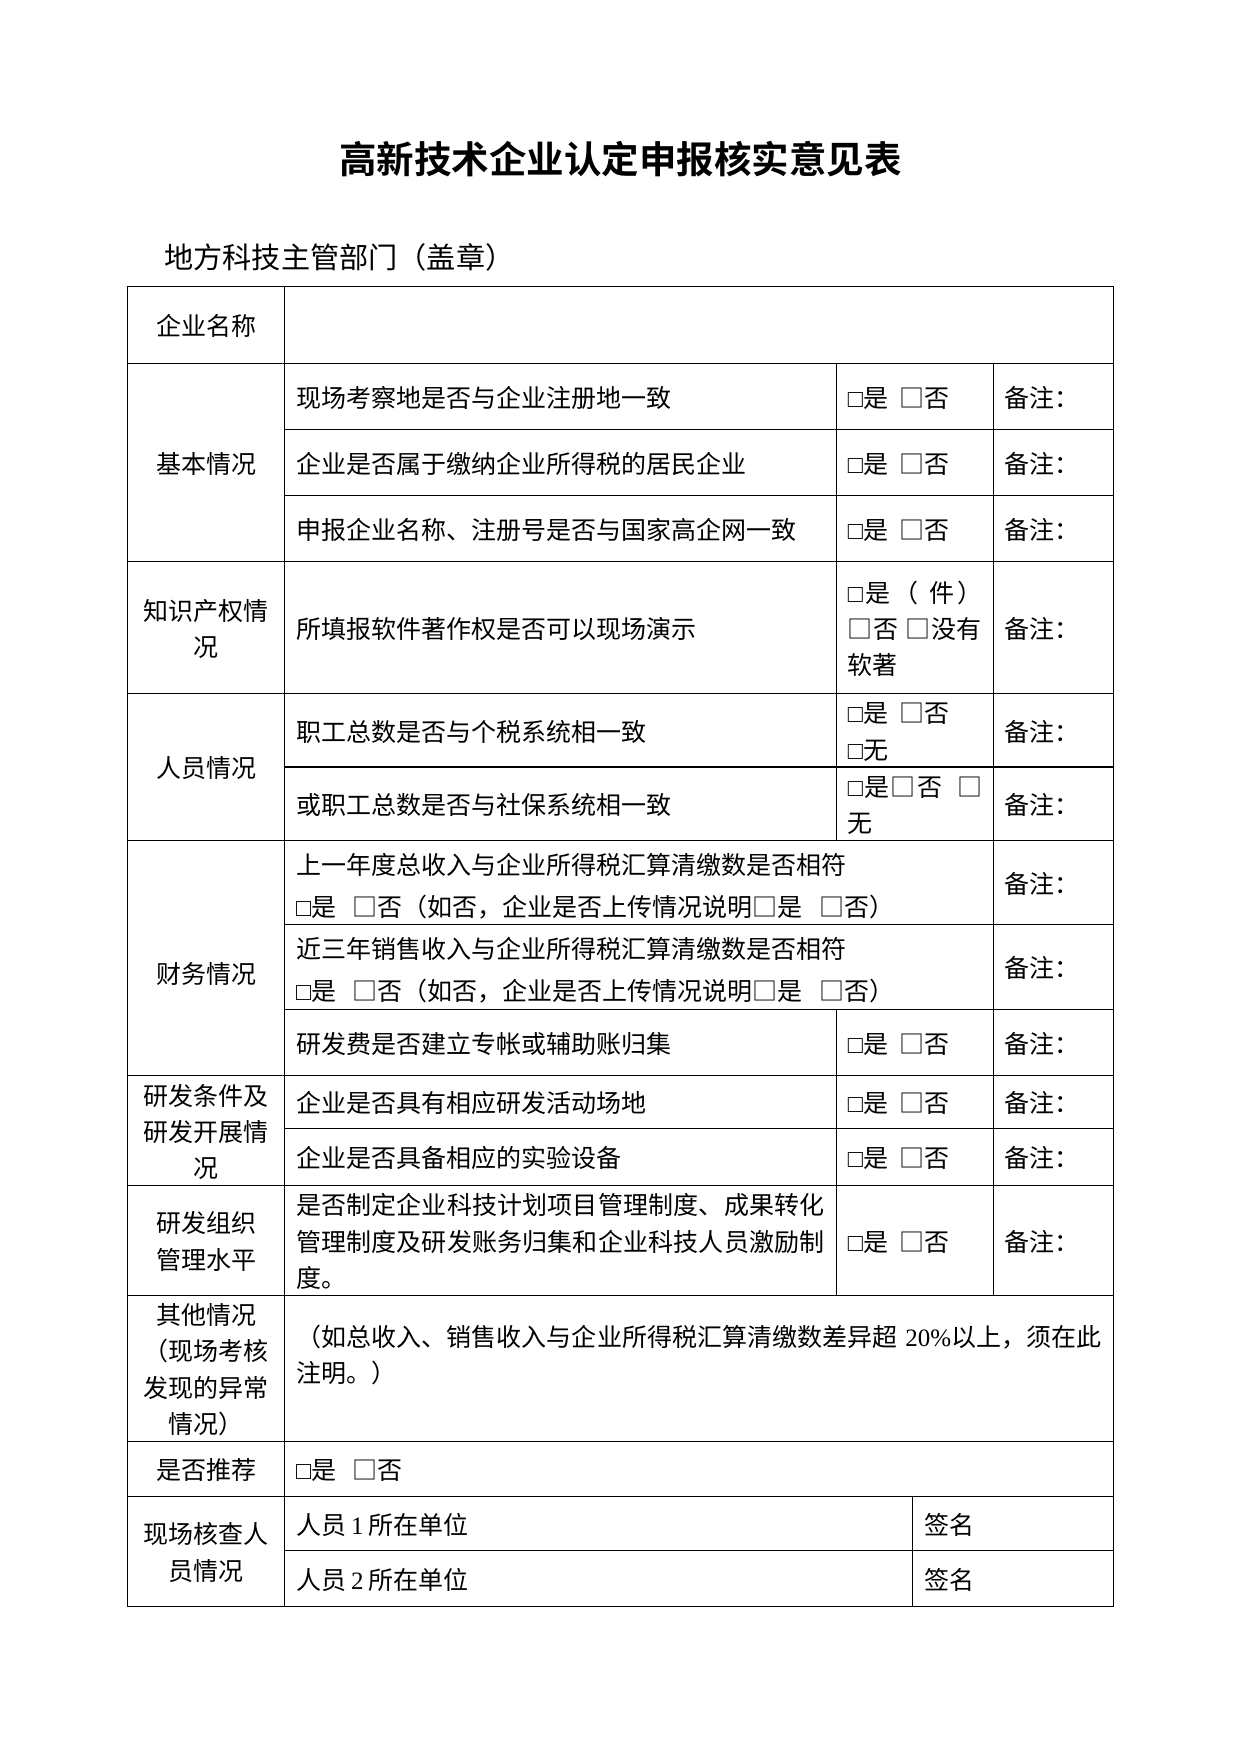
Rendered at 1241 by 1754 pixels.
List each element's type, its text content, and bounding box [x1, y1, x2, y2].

table_cell 现场核查人员情况 [128, 1497, 284, 1606]
table_cell □是 □否 [837, 496, 993, 561]
table_cell □是 □否 □无 [837, 694, 993, 766]
table_cell 职工总数是否与个税系统相一致 [285, 694, 836, 766]
table_cell 研发条件及研发开展情况 [128, 1076, 284, 1185]
table_cell 近三年销售收入与企业所得税汇算清缴数是否相符 □是 □否（如否，企业是否上传情况说明□是 □否） [285, 925, 993, 1009]
table_cell 研发费是否建立专帐或辅助账归集 [285, 1010, 836, 1075]
table_cell 备注： [994, 496, 1113, 561]
table_cell □是 □否 [837, 1129, 993, 1185]
table_cell 申报企业名称、注册号是否与国家高企网一致 [285, 496, 836, 561]
table_cell 是否制定企业科技计划项目管理制度、成果转化管理制度及研发账务归集和企业科技人员激励制度。 [285, 1186, 836, 1294]
table_cell 备注： [994, 1129, 1113, 1185]
table_cell □是 □否 [285, 1442, 1113, 1496]
table_cell □是 □否 [837, 364, 993, 429]
table_cell 备注： [994, 562, 1113, 693]
table_cell 现场考察地是否与企业注册地一致 [285, 364, 836, 429]
table_cell 备注： [994, 925, 1113, 1009]
table_cell 备注： [994, 430, 1113, 495]
table_cell 企业是否属于缴纳企业所得税的居民企业 [285, 430, 836, 495]
table_header 企业名称 [128, 287, 284, 362]
table_cell （如总收入、销售收入与企业所得税汇算清缴数差异超20%以上，须在此注明。） [285, 1296, 1113, 1441]
table_cell 人员2所在单位 [285, 1551, 912, 1606]
table_cell 上一年度总收入与企业所得税汇算清缴数是否相符 □是 □否（如否，企业是否上传情况说明□是 □否） [285, 841, 993, 924]
text 地方科技主管部门（盖章） [164, 235, 1076, 277]
table_cell 备注： [994, 1186, 1113, 1294]
table_cell 签名 [913, 1497, 1113, 1550]
table_cell □是 □否 [837, 1076, 993, 1128]
table_cell 其他情况（现场考核发现的异常情况） [128, 1296, 284, 1441]
text 高新技术企业认定申报核实意见表 [164, 129, 1076, 184]
table_cell 财务情况 [128, 841, 284, 1075]
table_cell □是□否 □无 [837, 768, 993, 840]
table_cell 人员1所在单位 [285, 1497, 912, 1550]
table_cell 备注： [994, 841, 1113, 924]
table_cell 或职工总数是否与社保系统相一致 [285, 768, 836, 840]
table_cell □是 □否 [837, 1010, 993, 1075]
table_cell 签名 [913, 1551, 1113, 1606]
table_cell 基本情况 [128, 364, 284, 561]
table_cell 备注： [994, 1076, 1113, 1128]
table_cell 备注： [994, 768, 1113, 840]
table_cell 备注： [994, 694, 1113, 766]
table_cell 备注： [994, 1010, 1113, 1075]
table_cell 备注： [994, 364, 1113, 429]
table_cell □是 □否 [837, 1186, 993, 1294]
table_cell 企业是否具备相应的实验设备 [285, 1129, 836, 1185]
table_cell 人员情况 [128, 694, 284, 840]
table_cell 研发组织 管理水平 [128, 1186, 284, 1294]
table_header [285, 287, 1113, 362]
table_cell □是 □否 [837, 430, 993, 495]
table_cell 企业是否具有相应研发活动场地 [285, 1076, 836, 1128]
table_cell 是否推荐 [128, 1442, 284, 1496]
table_cell 知识产权情况 [128, 562, 284, 693]
table_cell 所填报软件著作权是否可以现场演示 [285, 562, 836, 693]
table_cell □是（ 件） □否 □没有软著 [837, 562, 993, 693]
